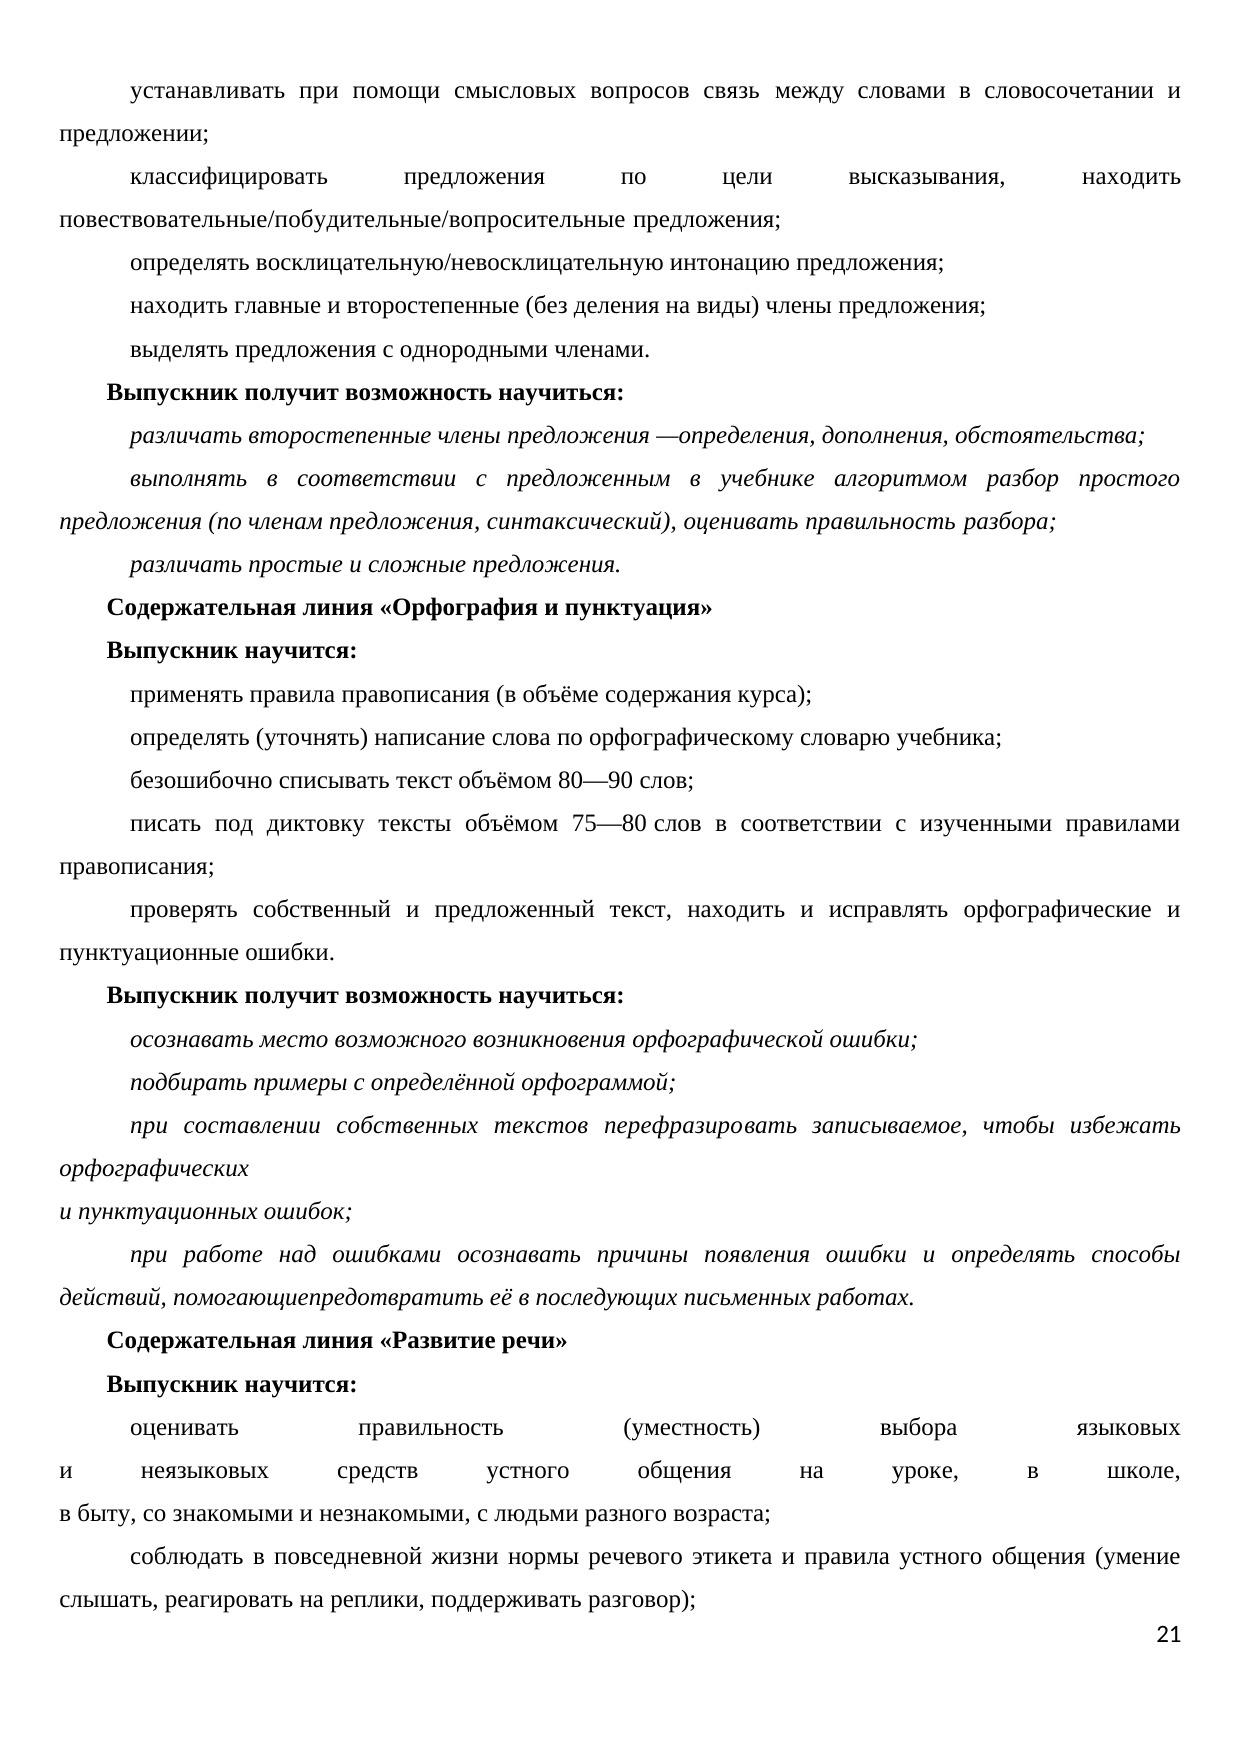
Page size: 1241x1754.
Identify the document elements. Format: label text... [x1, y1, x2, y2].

text безошибочно списывать текст объёмом 80—90 слов; [59, 765, 1181, 794]
text Выпускник научится: [59, 636, 1181, 664]
text различать второстепенные члены предложения —определения, дополнения, обстоятельства; [59, 420, 1181, 449]
text Выпускник научится: [59, 1369, 1181, 1397]
text писать под диктовку тексты объёмом 75—80 слов в соответствии с изученными правилами правописания; [59, 808, 1181, 880]
text различать простые и сложные предложения. [59, 549, 1181, 578]
text проверять собственный и предложенный текст, находить и исправлять орфографические и пунктуационные ошибки. [59, 894, 1181, 966]
text при работе над ошибками осознавать причины появления ошибки и определять способы действий, помогающиепредотвратить её в последующих письменных работах. [59, 1239, 1181, 1311]
text устанавливать при помощи смысловых вопросов связь между словами в словосочетании и предложении; [59, 75, 1181, 147]
text классифицировать предложения по цели высказывания, находить повествовательные/побудительные/вопросительные предложения; [59, 161, 1181, 233]
text Выпускник получит возможность научиться: [59, 377, 1181, 406]
text соблюдать в повседневной жизни нормы речевого этикета и правила устного общения (умение слышать, реагировать на реплики, поддерживать разговор); [59, 1541, 1181, 1613]
text Содержательная линия «Развитие речи» [59, 1326, 1181, 1354]
text оценивать правильность (уместность) выбора языковых и неязыковых средств устного общения на уроке, в школе, в быту, со знакомыми и незнакомыми, с людьми разного возраста; [59, 1412, 1181, 1527]
text Выпускник получит возможность научиться: [59, 981, 1181, 1009]
text выделять предложения с однородными членами. [59, 334, 1181, 362]
text определять (уточнять) написание слова по орфографическому словарю учебника; [59, 722, 1181, 751]
text выполнять в соответствии с предложенным в учебнике алгоритмом разбор простого предложения (по членам предложения, синтаксический), оценивать правильность разбора; [59, 463, 1181, 535]
text Содержательная линия «Орфография и пунктуация» [59, 592, 1181, 621]
text применять правила правописания (в объёме содержания курса); [59, 679, 1181, 707]
text определять восклицательную/невосклицательную интонацию предложения; [59, 247, 1181, 276]
text находить главные и второстепенные (без деления на виды) члены предложения; [59, 291, 1181, 319]
text при составлении собственных текстов перефразировать записываемое, чтобы избежать орфографических и пунктуационных ошибок; [59, 1110, 1181, 1225]
text подбирать примеры с определённой орфограммой; [59, 1067, 1181, 1096]
text осознавать место возможного возникновения орфографической ошибки; [59, 1024, 1181, 1052]
